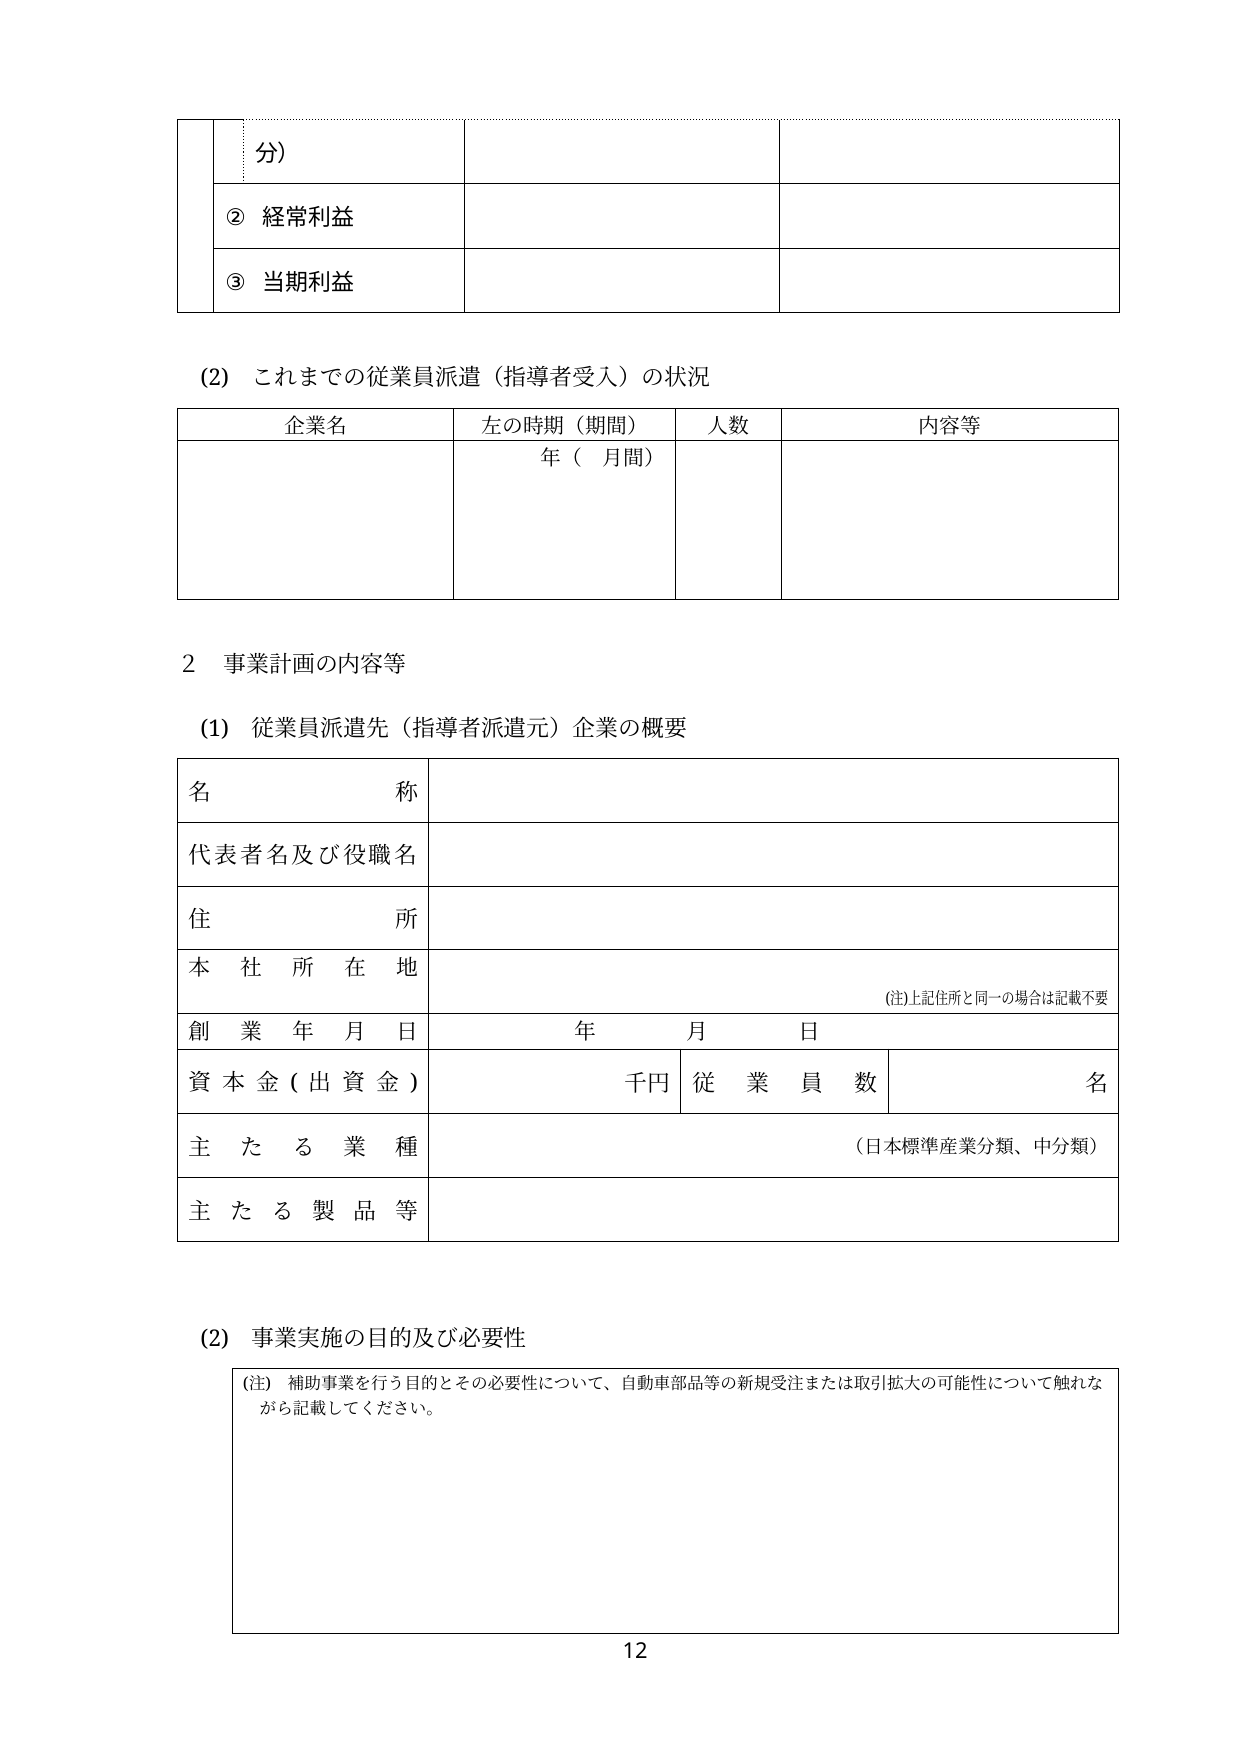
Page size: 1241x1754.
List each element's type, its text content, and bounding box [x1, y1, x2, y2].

table_cell （うち自動車関連分） [244, 119, 464, 183]
table_header 内容等 [782, 409, 1118, 440]
table_cell 住所 [178, 887, 428, 949]
text (2) 事業実施の目的及び必要性 [177, 1305, 1092, 1368]
table_cell (注)上記住所と同一の場合は記載不要 [429, 950, 1118, 1013]
table_header 名称 [178, 759, 428, 822]
text (2) これまでの従業員派遣（指導者受入）の状況 [177, 344, 1092, 407]
table_cell 創業年月日 [178, 1014, 428, 1048]
table_header 左の時期（期間） [454, 409, 675, 440]
table_cell 千円 [429, 1050, 680, 1113]
table_cell 名 [889, 1050, 1118, 1113]
table_cell 主たる製品等 [178, 1178, 428, 1241]
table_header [233, 1369, 1118, 1633]
table_cell [429, 823, 1118, 886]
table_cell [780, 184, 1119, 247]
table_cell [465, 184, 779, 247]
table_cell [178, 441, 453, 599]
table_cell 経常利益 [214, 184, 464, 247]
table_cell 主たる業種 [178, 1114, 428, 1177]
table_cell [465, 249, 779, 312]
table_cell [780, 249, 1119, 312]
table_cell 年（ 月間） [454, 441, 675, 599]
table_cell 当期利益 [214, 249, 464, 312]
table_cell 資本金(出資金) [178, 1050, 428, 1113]
text ２ 事業計画の内容等 [177, 631, 1092, 694]
table_header 人数 [676, 409, 781, 440]
table_cell [214, 120, 243, 183]
table_cell [676, 441, 781, 599]
table_cell 代表者名及び役職名 [178, 823, 428, 886]
table_cell [780, 119, 1119, 183]
table_cell [429, 1178, 1118, 1241]
table_cell [465, 119, 779, 183]
table_cell 年 月 日 [429, 1014, 1118, 1048]
table_header 企業名 [178, 409, 453, 440]
table_cell 従業員数 [681, 1050, 888, 1113]
table_cell 本社所在地 [178, 950, 428, 1013]
table_header [429, 759, 1118, 822]
table_cell [429, 887, 1118, 949]
table_cell （日本標準産業分類、中分類） [429, 1114, 1118, 1177]
table_cell [782, 441, 1118, 599]
list 従業員派遣先（指導者派遣元）企業の概要 [200, 694, 1092, 758]
